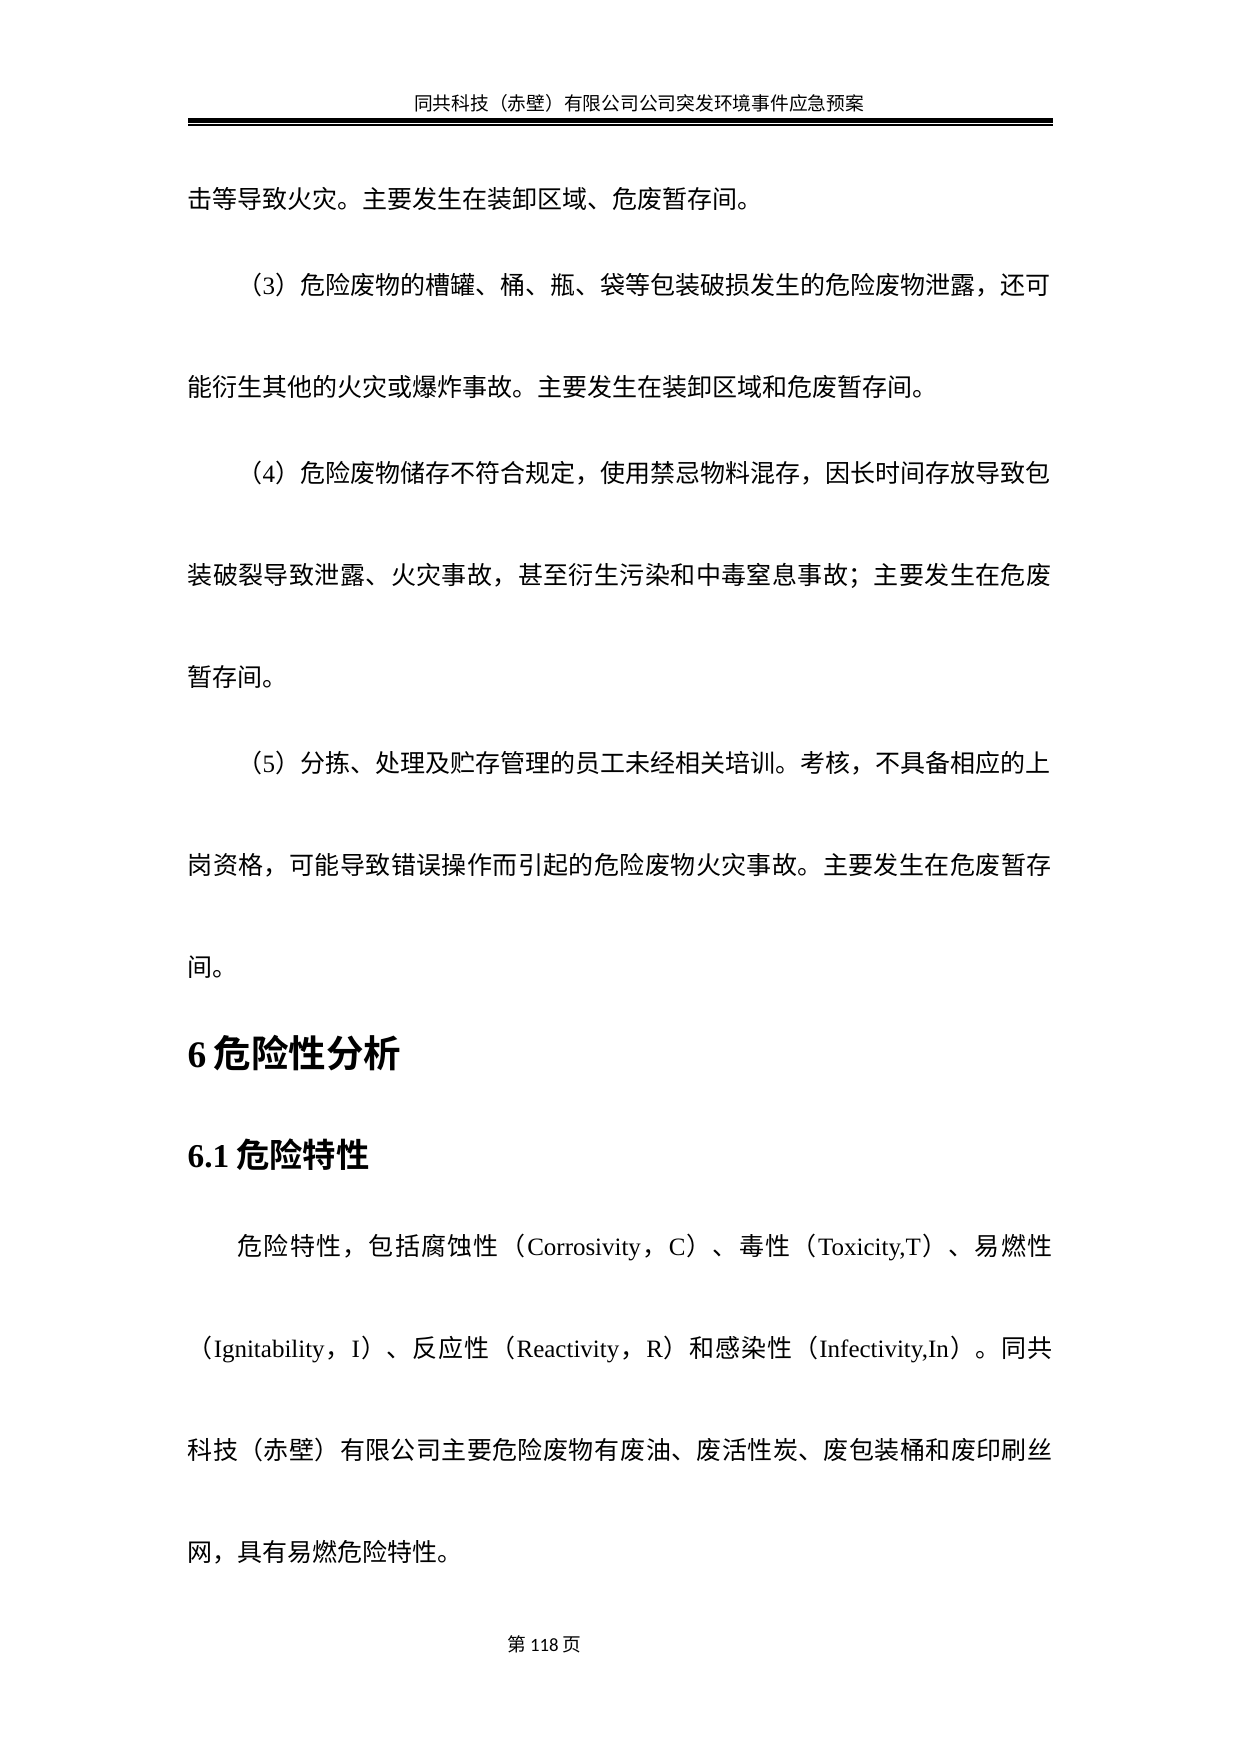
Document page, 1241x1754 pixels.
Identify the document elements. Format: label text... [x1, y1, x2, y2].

text 危险特性，包括腐蚀性（Corrosivity，C）、毒性（Toxicity,T）、易燃性（Ignitability，I）、反应性（Reactivity，R）和感染性（Infectivity,In）。同共科技（赤壁）有限公司主要危险废物有废油、废活性炭、废包装桶和废印刷丝网，具有易燃危险特性。 [187, 1211, 1053, 1584]
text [187, 164, 1053, 232]
text 6危险性分析 [187, 1017, 1053, 1085]
text （3）危险废物的槽罐、桶、瓶、袋等包装破损发生的危险废物泄露，还可能衍生其他的火灾或爆炸事故。主要发生在装卸区域和危废暂存间。 [187, 250, 1053, 420]
text （4）危险废物储存不符合规定，使用禁忌物料混存，因长时间存放导致包装破裂导致泄露、火灾事故，甚至衍生污染和中毒窒息事故；主要发生在危废暂存间。 [187, 438, 1053, 709]
text （5）分拣、处理及贮存管理的员工未经相关培训。考核，不具备相应的上岗资格，可能导致错误操作而引起的危险废物火灾事故。主要发生在危废暂存间。 [187, 728, 1053, 999]
text 6.1危险特性 [187, 1119, 1053, 1187]
